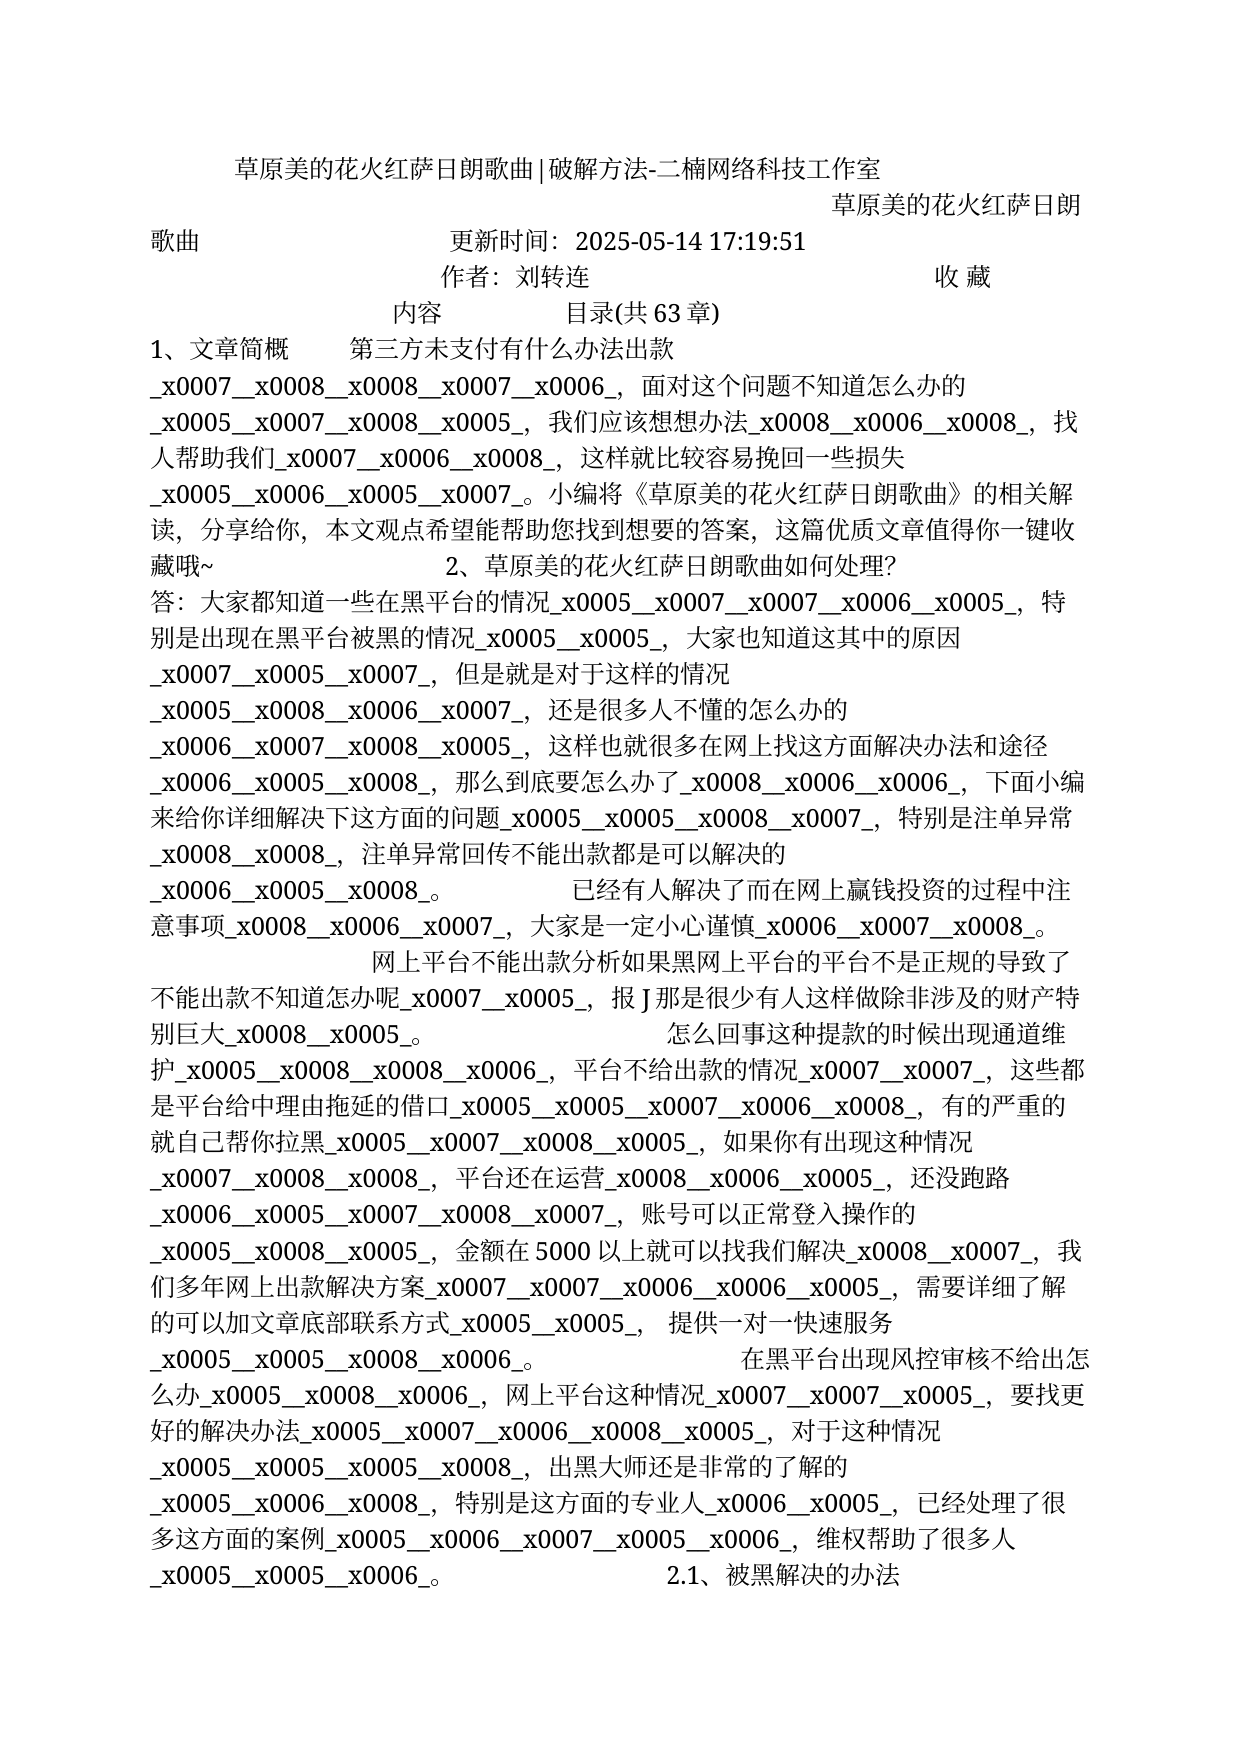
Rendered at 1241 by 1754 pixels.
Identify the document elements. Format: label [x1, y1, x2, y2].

text [150, 150, 1090, 1592]
